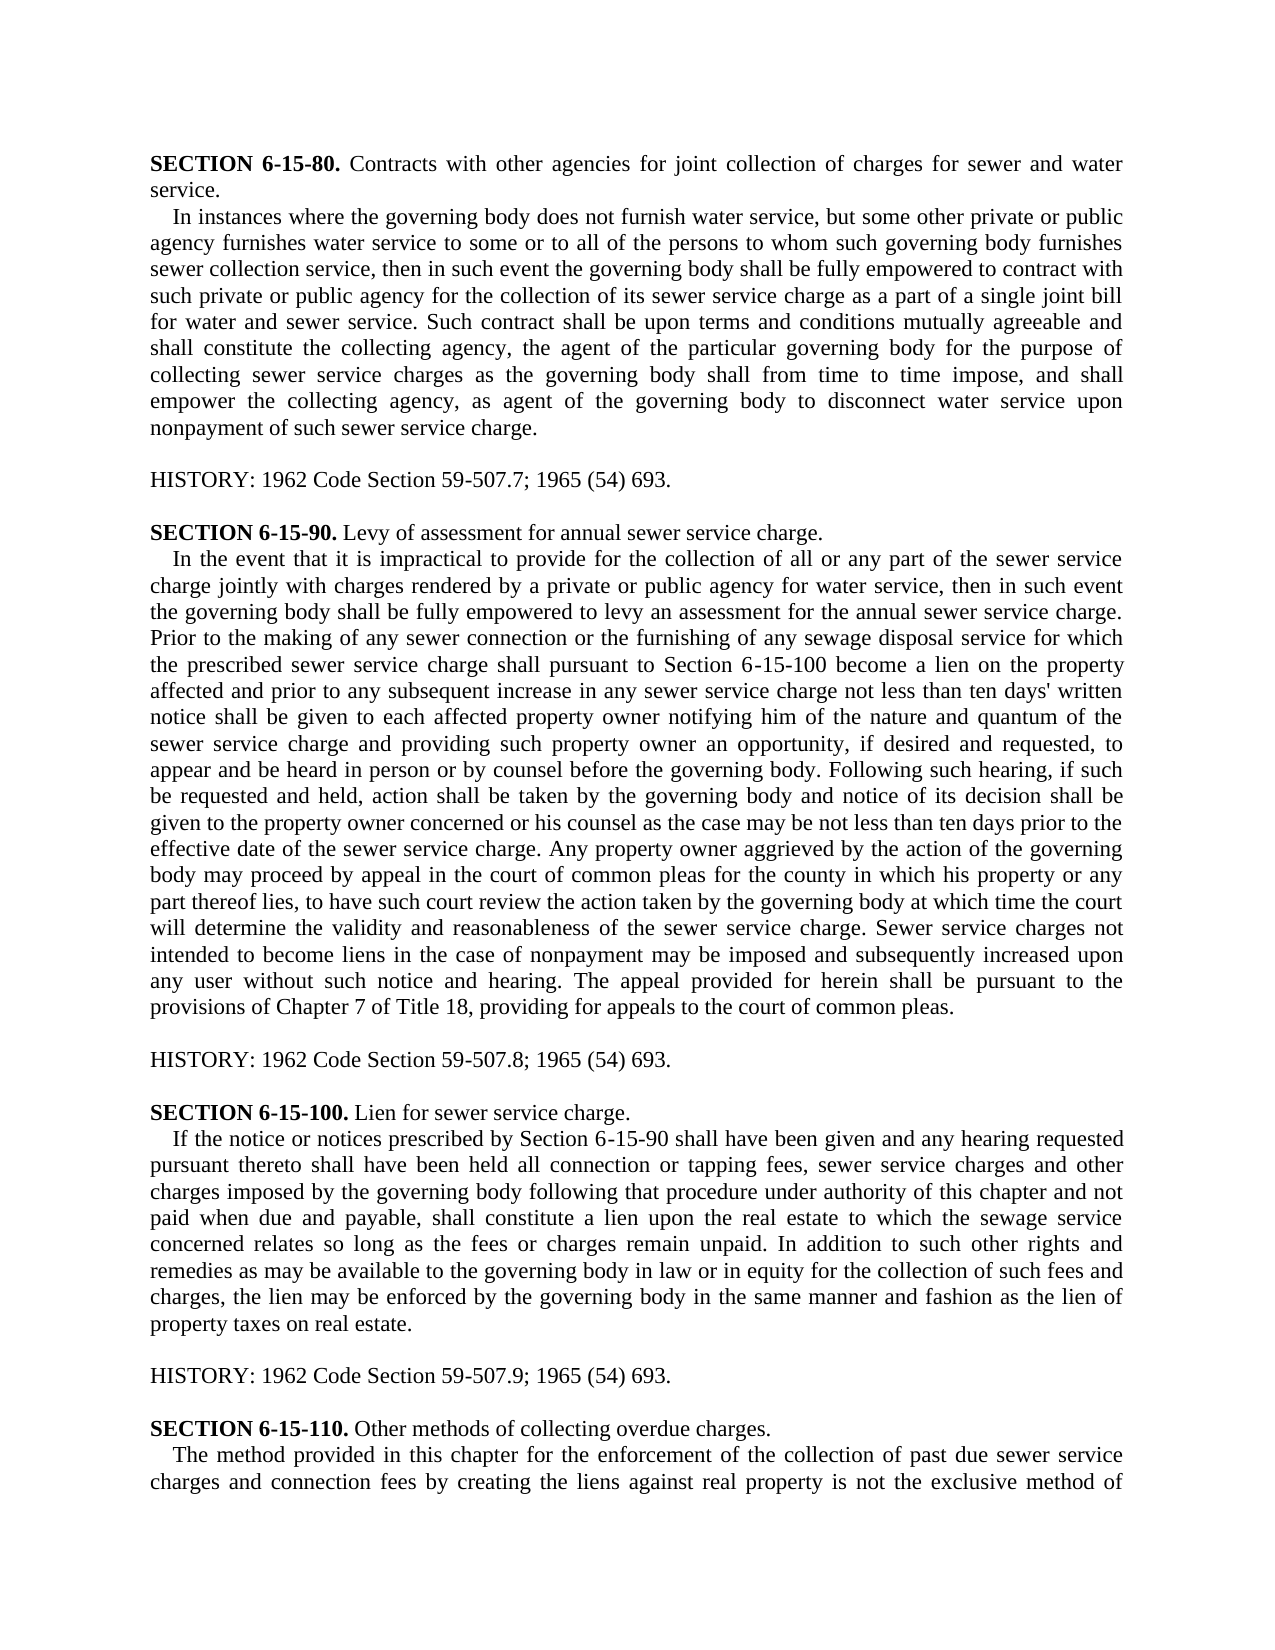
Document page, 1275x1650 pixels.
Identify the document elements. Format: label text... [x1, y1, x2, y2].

text SECTION 6-15-80. Contracts with other agencies for joint collection of charges for sewer and water service. [150, 150, 1125, 203]
text HISTORY: 1962 Code Section 59-507.7; 1965 (54) 693. [150, 466, 1125, 493]
text If the notice or notices prescribed by Section 6-15-90 shall have been given and any hearing requested pursuant thereto shall have been held all connection or tapping fees, sewer service charges and other charges imposed by the governing body following that procedure under authority of this chapter and not paid when due and payable, shall constitute a lien upon the real estate to which the sewage service concerned relates so long as the fees or charges remain unpaid. In addition to such other rights and remedies as may be available to the governing body in law or in equity for the collection of such fees and charges, the lien may be enforced by the governing body in the same manner and fashion as the lien of property taxes on real estate. [150, 1125, 1125, 1336]
text SECTION 6-15-90. Levy of assessment for annual sewer service charge. [150, 519, 1125, 545]
text In instances where the governing body does not furnish water service, but some other private or public agency furnishes water service to some or to all of the persons to whom such governing body furnishes sewer collection service, then in such event the governing body shall be fully empowered to contract with such private or public agency for the collection of its sewer service charge as a part of a single joint bill for water and sewer service. Such contract shall be upon terms and conditions mutually agreeable and shall constitute the collecting agency, the agent of the particular governing body for the purpose of collecting sewer service charges as the governing body shall from time to time impose, and shall empower the collecting agency, as agent of the governing body to disconnect water service upon nonpayment of such sewer service charge. [150, 203, 1125, 440]
text SECTION 6-15-100. Lien for sewer service charge. [150, 1099, 1125, 1125]
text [150, 1441, 1125, 1494]
text In the event that it is impractical to provide for the collection of all or any part of the sewer service charge jointly with charges rendered by a private or public agency for water service, then in such event the governing body shall be fully empowered to levy an assessment for the annual sewer service charge. Prior to the making of any sewer connection or the furnishing of any sewage disposal service for which the prescribed sewer service charge shall pursuant to Section 6-15-100 become a lien on the property affected and prior to any subsequent increase in any sewer service charge not less than ten days' written notice shall be given to each affected property owner notifying him of the nature and quantum of the sewer service charge and providing such property owner an opportunity, if desired and requested, to appear and be heard in person or by counsel before the governing body. Following such hearing, if such be requested and held, action shall be taken by the governing body and notice of its decision shall be given to the property owner concerned or his counsel as the case may be not less than ten days prior to the effective date of the sewer service charge. Any property owner aggrieved by the action of the governing body may proceed by appeal in the court of common pleas for the county in which his property or any part thereof lies, to have such court review the action taken by the governing body at which time the court will determine the validity and reasonableness of the sewer service charge. Sewer service charges not intended to become liens in the case of nonpayment may be imposed and subsequently increased upon any user without such notice and hearing. The appeal provided for herein shall be pursuant to the provisions of Chapter 7 of Title 18, providing for appeals to the court of common pleas. [150, 545, 1125, 1020]
text HISTORY: 1962 Code Section 59-507.9; 1965 (54) 693. [150, 1362, 1125, 1389]
text SECTION 6-15-110. Other methods of collecting overdue charges. [150, 1415, 1125, 1441]
text HISTORY: 1962 Code Section 59-507.8; 1965 (54) 693. [150, 1046, 1125, 1072]
